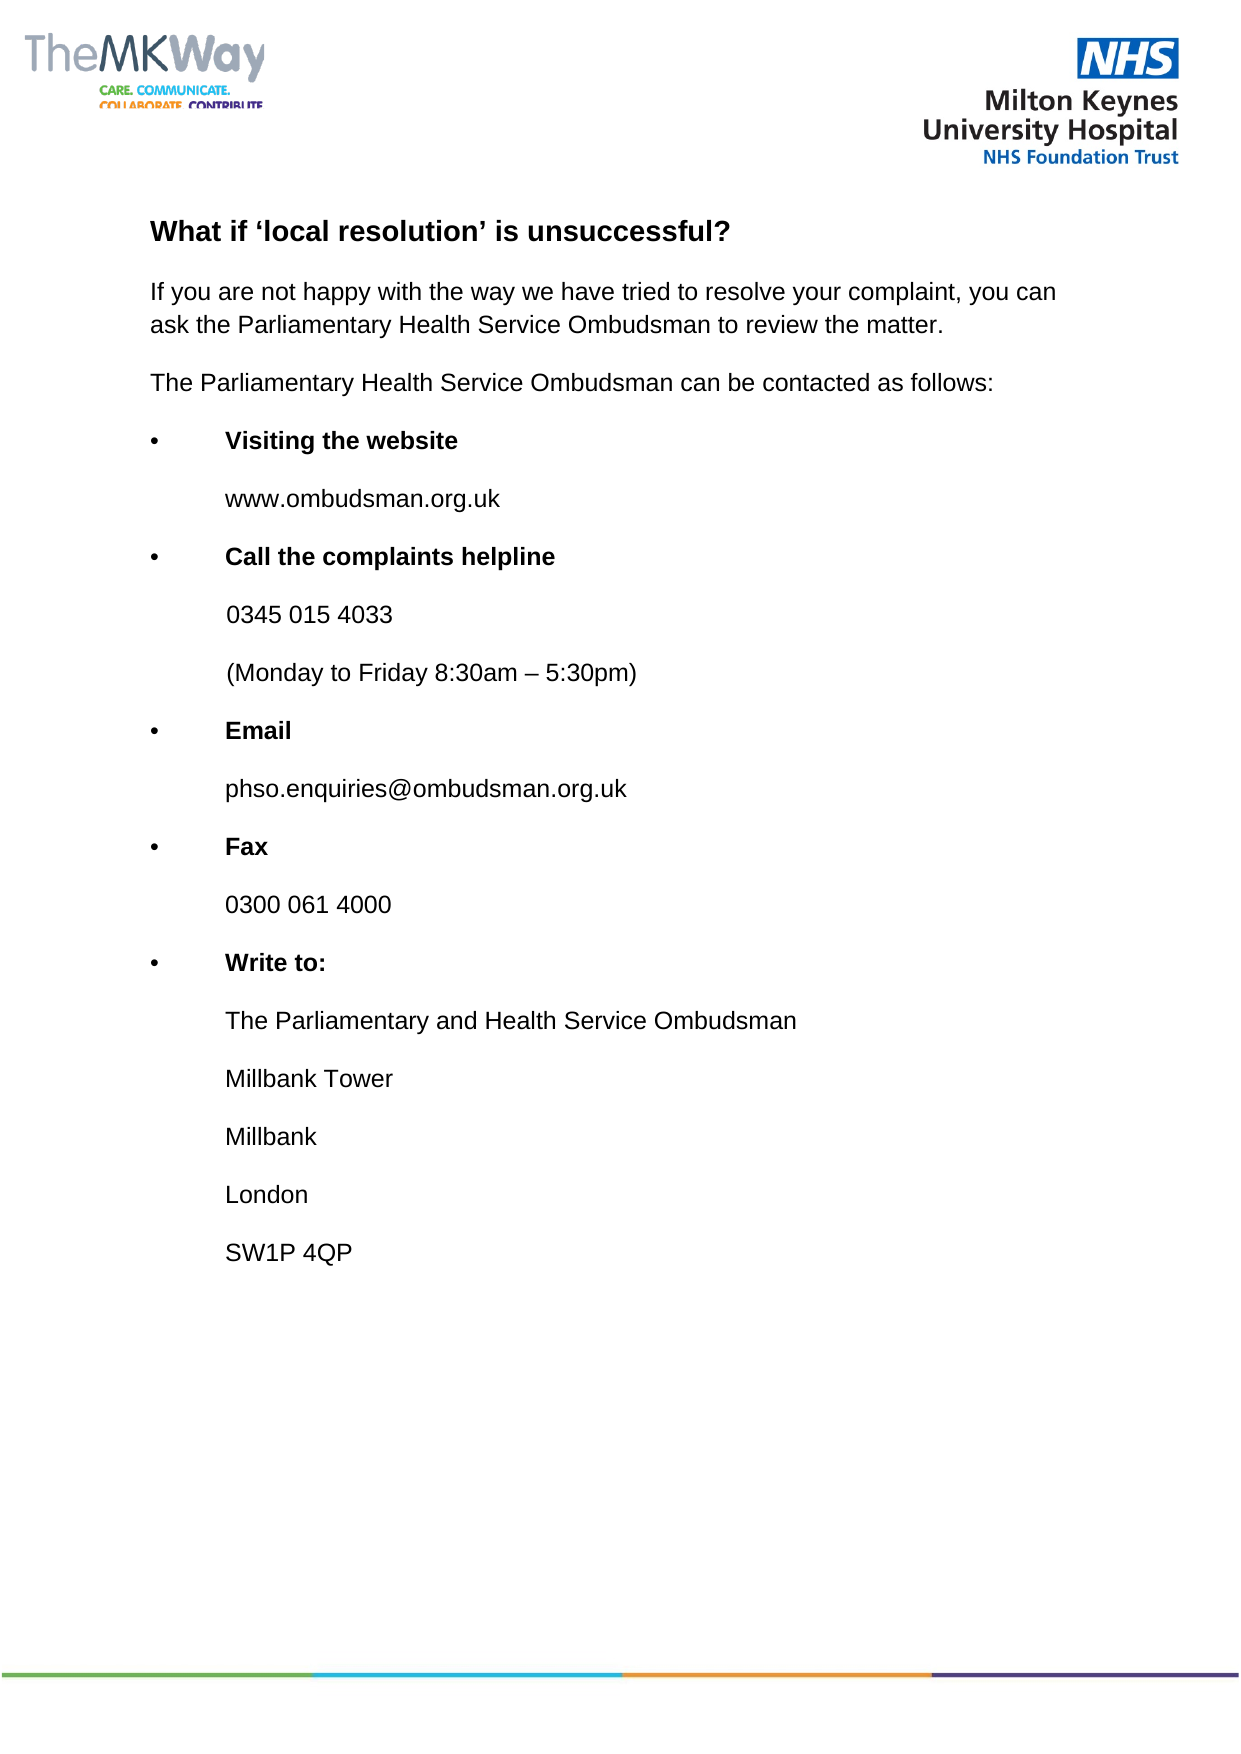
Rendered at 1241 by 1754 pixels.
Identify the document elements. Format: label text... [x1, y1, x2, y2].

text The Parliamentary and Health Service Ombudsman [150, 1006, 1090, 1035]
text • Write to: [150, 948, 1090, 977]
text Millbank Tower [150, 1064, 1090, 1093]
text If you are not happy with the way we have tried to resolve your complaint, you can ask the Parliamentary Health Service Ombudsman to review the matter. [150, 277, 1090, 339]
picture [920, 32, 1183, 168]
picture [23, 32, 264, 108]
text London [150, 1180, 1090, 1209]
text What if ‘local resolution’ is unsuccessful? [150, 213, 1090, 247]
text • Fax [150, 832, 1090, 861]
text The Parliamentary Health Service Ombudsman can be contacted as follows: [150, 368, 1090, 397]
text • Email [150, 716, 1090, 745]
text (Monday to Friday 8:30am – 5:30pm) [150, 658, 1090, 687]
text phso.enquiries@ombudsman.org.uk [225, 774, 1090, 803]
text • Visiting the website [150, 426, 1090, 455]
text SW1P 4QP [150, 1238, 1090, 1267]
text Millbank [150, 1122, 1090, 1151]
text • Call the complaints helpline [150, 542, 1090, 571]
text www.ombudsman.org.uk [150, 484, 1090, 513]
text 0300 061 4000 [150, 890, 1090, 919]
text 0345 015 4033 [150, 600, 1090, 629]
picture [0, 1636, 1238, 1708]
